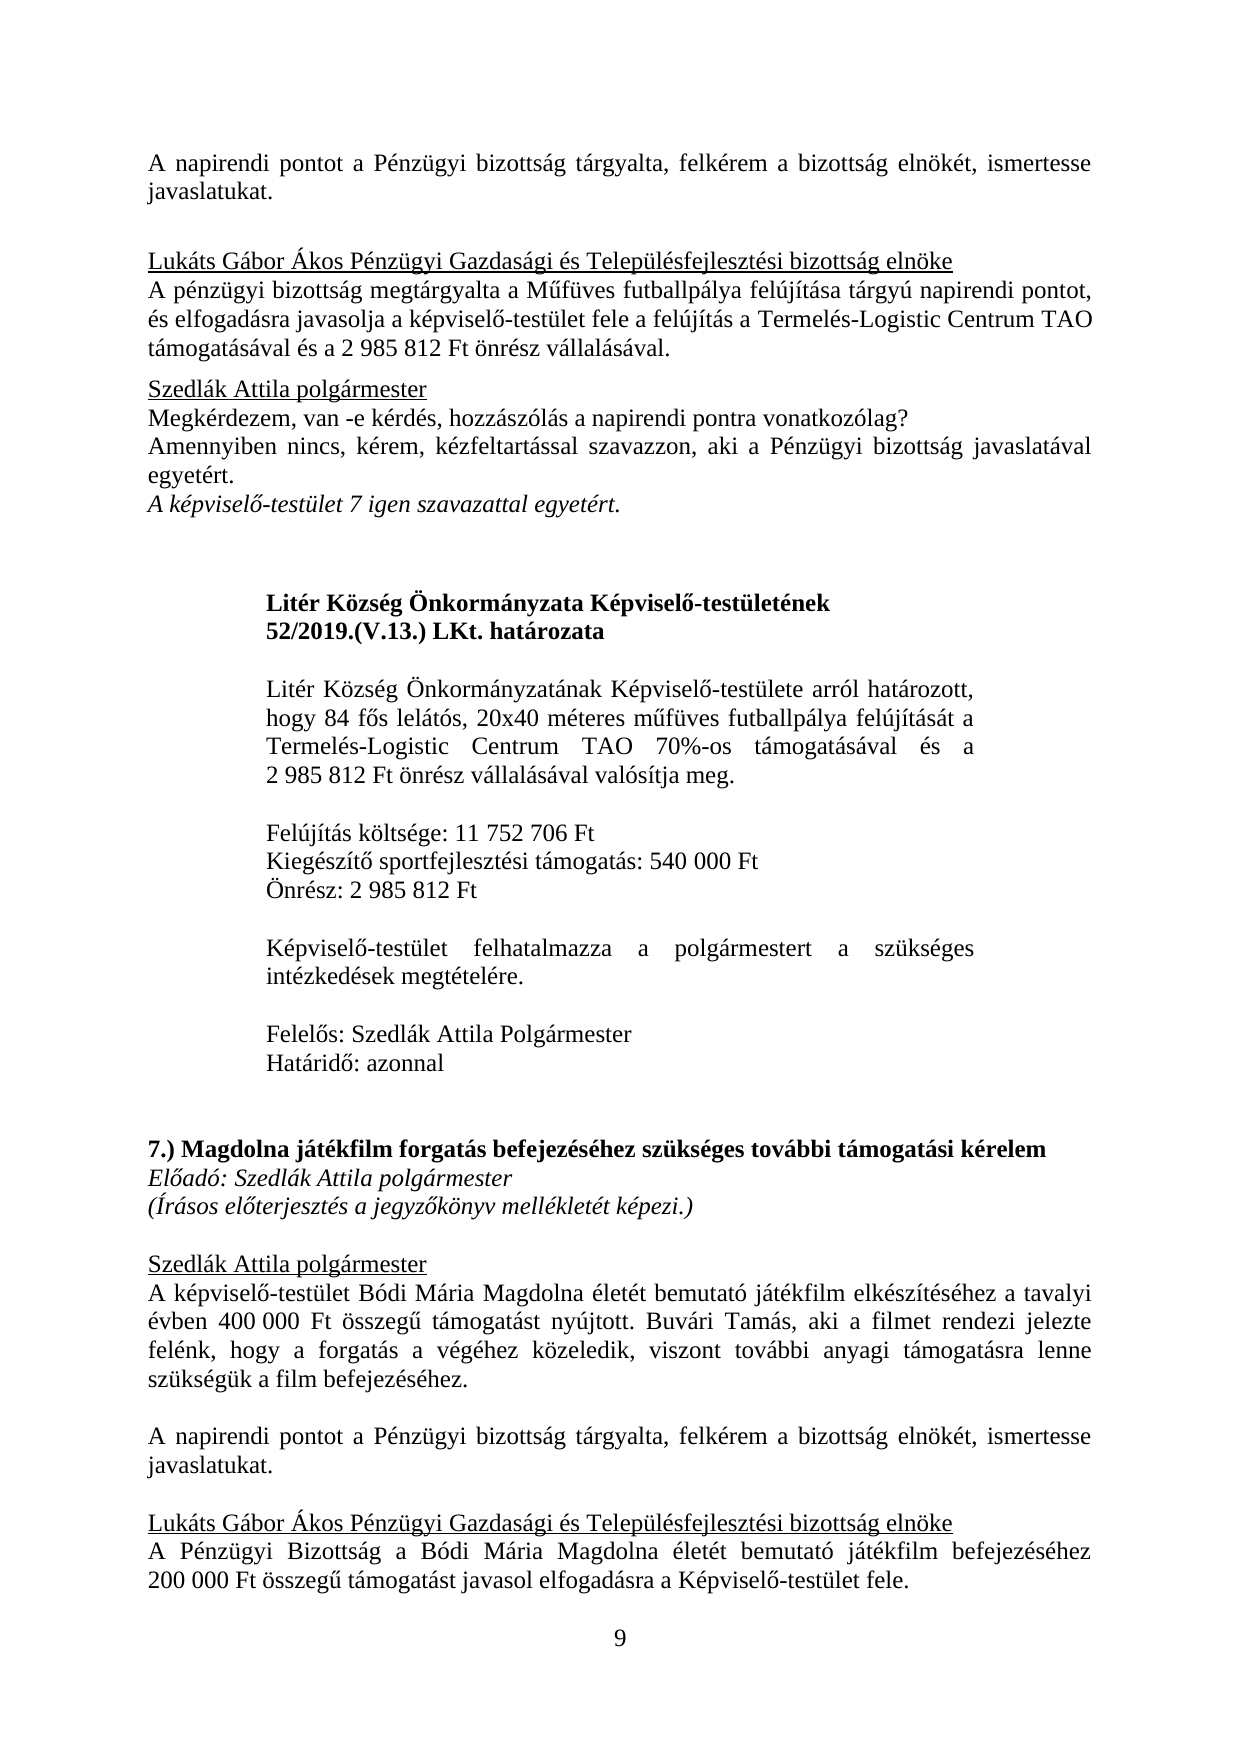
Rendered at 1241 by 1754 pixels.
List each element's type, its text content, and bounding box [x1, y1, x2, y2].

text A képviselő-testület Bódi Mária Magdolna életét bemutató játékfilm elkészítéséhez a tavalyi évben 400 000 Ft összegű támogatást nyújtott. Buvári Tamás, aki a filmet rendezi jelezte felénk, hogy a forgatás a végéhez közeledik, viszont további anyagi támogatásra lenne szükségük a film befejezéséhez. [148, 1278, 1092, 1393]
text Képviselő-testület felhatalmazza a polgármestert a szükséges intézkedések megtételére. [266, 933, 974, 990]
text (Írásos előterjesztés a jegyzőkönyv mellékletét képezi.) [148, 1191, 1092, 1220]
text A napirendi pontot a Pénzügyi bizottság tárgyalta, felkérem a bizottság elnökét, ismertesse javaslatukat. [148, 1421, 1092, 1479]
text A Pénzügyi Bizottság a Bódi Mária Magdolna életét bemutató játékfilm befejezéséhez 200 000 Ft összegű támogatást javasol elfogadásra a Képviselő-testület fele. [148, 1536, 1092, 1594]
text 52/2019.(V.13.) LKt. határozata [266, 616, 974, 645]
text Amennyiben nincs, kérem, kézfeltartással szavazzon, aki a Pénzügyi bizottság javaslatával egyetért. [148, 431, 1092, 489]
text Előadó: Szedlák Attila polgármester [148, 1163, 1092, 1191]
text 7.) Magdolna játékfilm forgatás befejezéséhez szükséges további támogatási kérelem [148, 1134, 1092, 1163]
text A napirendi pontot a Pénzügyi bizottság tárgyalta, felkérem a bizottság elnökét, ismertesse javaslatukat. [148, 148, 1092, 205]
text A pénzügyi bizottság megtárgyalta a Műfüves futballpálya felújítása tárgyú napirendi pontot, és elfogadásra javasolja a képviselő-testület fele a felújítás a Termelés-Logistic Centrum TAO támogatásával és a 2 985 812 Ft önrész vállalásával. [148, 275, 1092, 361]
text Litér Község Önkormányzata Képviselő-testületének [266, 588, 974, 616]
text Lukáts Gábor Ákos Pénzügyi Gazdasági és Településfejlesztési bizottság elnöke [148, 1508, 1092, 1536]
text Megkérdezem, van -e kérdés, hozzászólás a napirendi pontra vonatkozólag? [148, 403, 974, 431]
text Önrész: 2 985 812 Ft [266, 875, 1092, 904]
text Felújítás költsége: 11 752 706 Ft [266, 818, 1092, 846]
text Felelős: Szedlák Attila Polgármester [266, 1019, 974, 1048]
text Szedlák Attila polgármester [148, 1249, 1092, 1278]
text Szedlák Attila polgármester [148, 374, 1092, 403]
text Lukáts Gábor Ákos Pénzügyi Gazdasági és Településfejlesztési bizottság elnöke [148, 246, 1092, 275]
text A képviselő-testület 7 igen szavazattal egyetért. [148, 489, 1093, 518]
text Litér Község Önkormányzatának Képviselő-testülete arról határozott, hogy 84 fős lelátós, 20x40 méteres műfüves futballpálya felújítását a Termelés-Logistic Centrum TAO 70%-os támogatásával és a 2 985 812 Ft önrész vállalásával valósítja meg. [266, 674, 974, 789]
text Kiegészítő sportfejlesztési támogatás: 540 000 Ft [266, 846, 1092, 875]
text Határidő: azonnal [266, 1048, 974, 1076]
